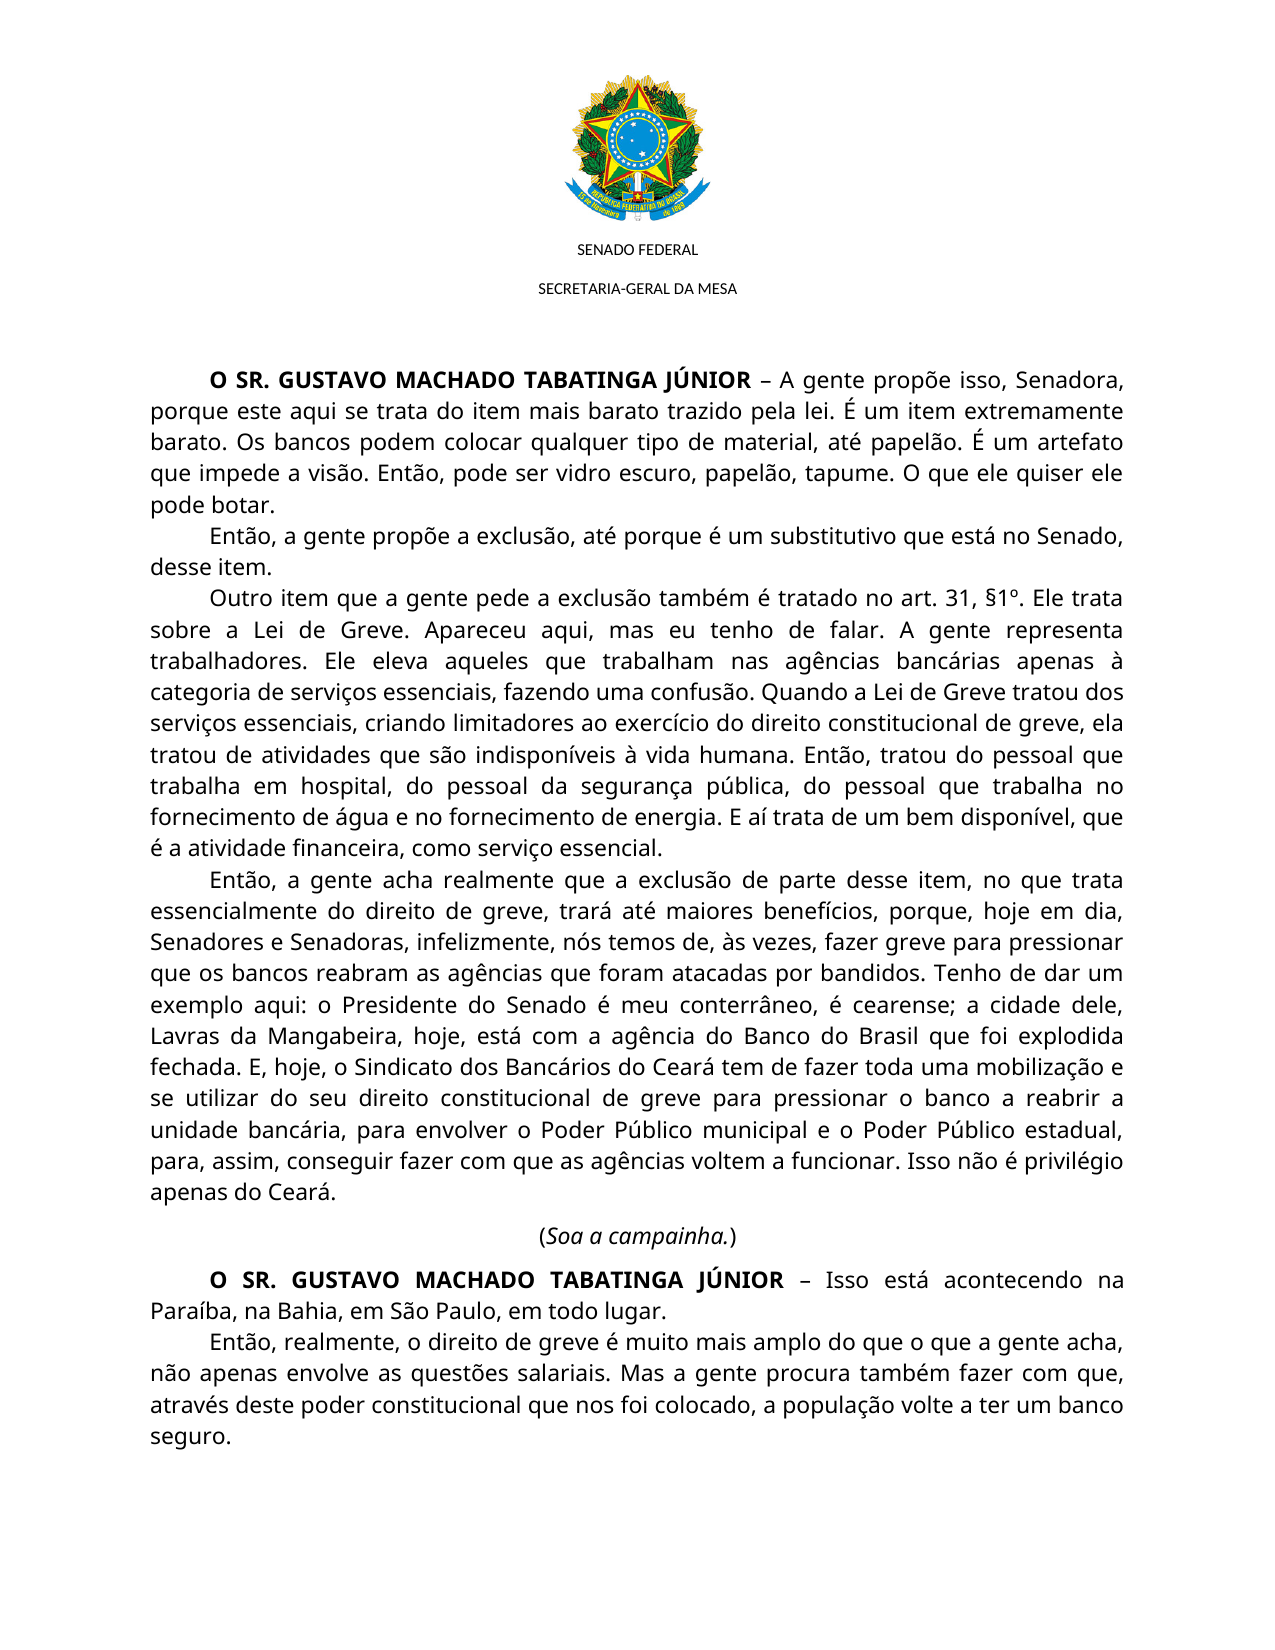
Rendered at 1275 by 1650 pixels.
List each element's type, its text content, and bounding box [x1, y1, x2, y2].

text O SR. GUSTAVO MACHADO TABATINGA JÚNIOR – A gente propõe isso, Senadora, porque este aqui se trata do item mais barato trazido pela lei. É um item extremamente barato. Os bancos podem colocar qualquer tipo de material, até papelão. É um artefato que impede a visão. Então, pode ser vidro escuro, papelão, tapume. O que ele quiser ele pode botar. [150, 363, 1125, 520]
picture [564, 75, 711, 221]
text Então, a gente propõe a exclusão, até porque é um substitutivo que está no Senado, desse item. [150, 520, 1125, 582]
text Outro item que a gente pede a exclusão também é tratado no art. 31, §1º. Ele trata sobre a Lei de Greve. Apareceu aqui, mas eu tenho de falar. A gente representa trabalhadores. Ele eleva aqueles que trabalham nas agências bancárias apenas à categoria de serviços essenciais, fazendo uma confusão. Quando a Lei de Greve tratou dos serviços essenciais, criando limitadores ao exercício do direito constitucional de greve, ela tratou de atividades que são indisponíveis à vida humana. Então, tratou do pessoal que trabalha em hospital, do pessoal da segurança pública, do pessoal que trabalha no fornecimento de água e no fornecimento de energia. E aí trata de um bem disponível, que é a atividade financeira, como serviço essencial. [150, 582, 1125, 863]
text Então, a gente acha realmente que a exclusão de parte desse item, no que trata essencialmente do direito de greve, trará até maiores benefícios, porque, hoje em dia, Senadores e Senadoras, infelizmente, nós temos de, às vezes, fazer greve para pressionar que os bancos reabram as agências que foram atacadas por bandidos. Tenho de dar um exemplo aqui: o Presidente do Senado é meu conterrâneo, é cearense; a cidade dele, Lavras da Mangabeira, hoje, está com a agência do Banco do Brasil que foi explodida fechada. E, hoje, o Sindicato dos Bancários do Ceará tem de fazer toda uma mobilização e se utilizar do seu direito constitucional de greve para pressionar o banco a reabrir a unidade bancária, para envolver o Poder Público municipal e o Poder Público estadual, para, assim, conseguir fazer com que as agências voltem a funcionar. Isso não é privilégio apenas do Ceará. [150, 863, 1125, 1207]
text O SR. GUSTAVO MACHADO TABATINGA JÚNIOR – Isso está acontecendo na Paraíba, na Bahia, em São Paulo, em todo lugar. [150, 1263, 1125, 1326]
text Então, realmente, o direito de greve é muito mais amplo do que o que a gente acha, não apenas envolve as questões salariais. Mas a gente procura também fazer com que, através deste poder constitucional que nos foi colocado, a população volte a ter um banco seguro. [150, 1326, 1125, 1451]
text (Soa a campainha.) [150, 1220, 1125, 1251]
